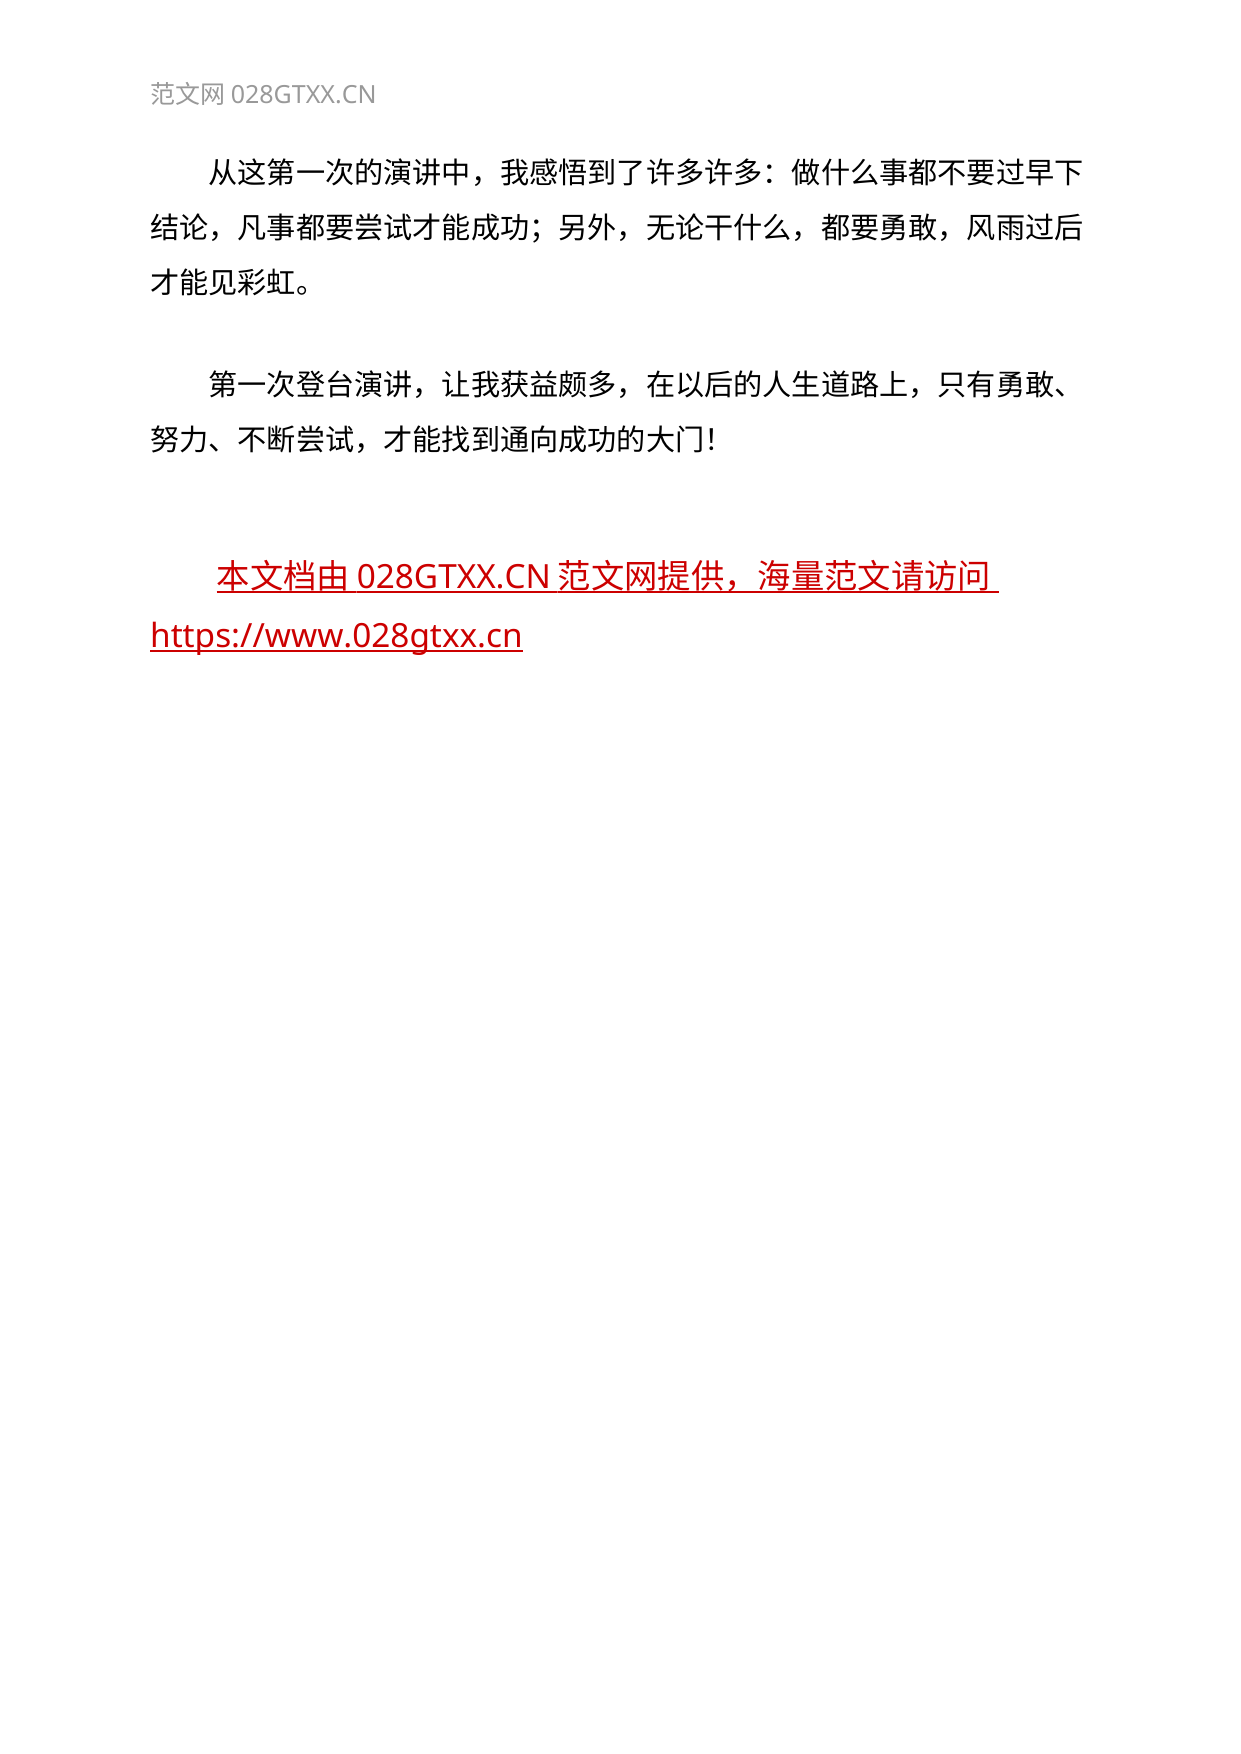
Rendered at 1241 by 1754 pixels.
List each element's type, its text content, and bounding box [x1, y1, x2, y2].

text 第一次登台演讲，让我获益颇多，在以后的人生道路上，只有勇敢、努力、不断尝试，才能找到通向成功的大门！ [150, 362, 1090, 459]
text 从这第一次的演讲中，我感悟到了许多许多：做什么事都不要过早下结论，凡事都要尝试才能成功；另外，无论干什么，都要勇敢，风雨过后才能见彩虹。 [150, 150, 1090, 302]
text 本文档由028GTXX.CN范文网提供，海量范文请访问 https://www.028gtxx.cn [150, 549, 1090, 657]
